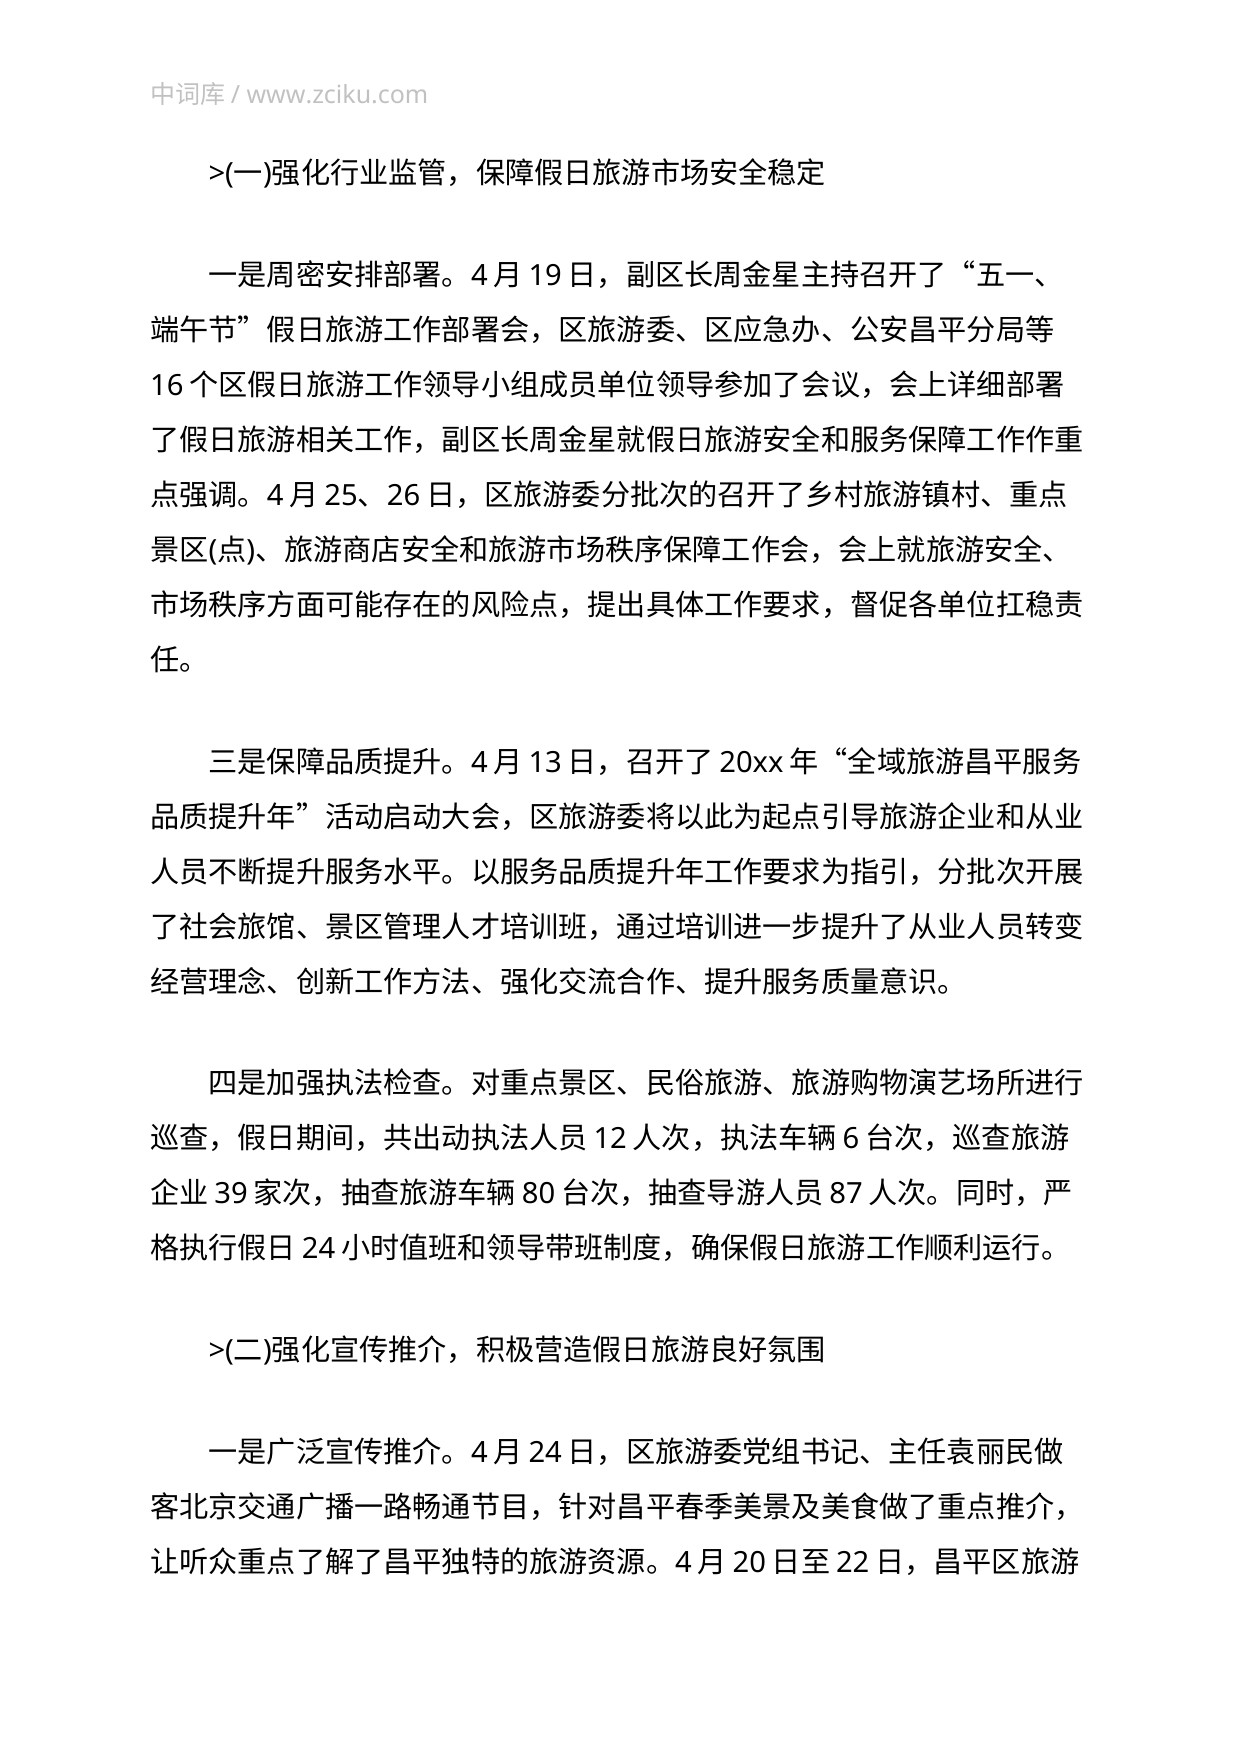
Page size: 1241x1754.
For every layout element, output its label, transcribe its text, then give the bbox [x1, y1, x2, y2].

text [150, 1429, 1090, 1581]
text 三是保障品质提升。4月13日，召开了20xx年“全域旅游昌平服务品质提升年”活动启动大会，区旅游委将以此为起点引导旅游企业和从业人员不断提升服务水平。以服务品质提升年工作要求为指引，分批次开展了社会旅馆、景区管理人才培训班，通过培训进一步提升了从业人员转变经营理念、创新工作方法、强化交流合作、提升服务质量意识。 [150, 738, 1090, 1000]
text 一是周密安排部署。4月19日，副区长周金星主持召开了“五一、端午节”假日旅游工作部署会，区旅游委、区应急办、公安昌平分局等16个区假日旅游工作领导小组成员单位领导参加了会议，会上详细部署了假日旅游相关工作，副区长周金星就假日旅游安全和服务保障工作作重点强调。4月25、26日，区旅游委分批次的召开了乡村旅游镇村、重点景区(点)、旅游商店安全和旅游市场秩序保障工作会，会上就旅游安全、市场秩序方面可能存在的风险点，提出具体工作要求，督促各单位扛稳责任。 [150, 252, 1090, 679]
text >(二)强化宣传推介，积极营造假日旅游良好氛围 [150, 1327, 1090, 1369]
text >(一)强化行业监管，保障假日旅游市场安全稳定 [150, 150, 1090, 192]
text 四是加强执法检查。对重点景区、民俗旅游、旅游购物演艺场所进行巡查，假日期间，共出动执法人员12人次，执法车辆6台次，巡查旅游企业39家次，抽查旅游车辆80台次，抽查导游人员87人次。同时，严格执行假日24小时值班和领导带班制度，确保假日旅游工作顺利运行。 [150, 1060, 1090, 1267]
